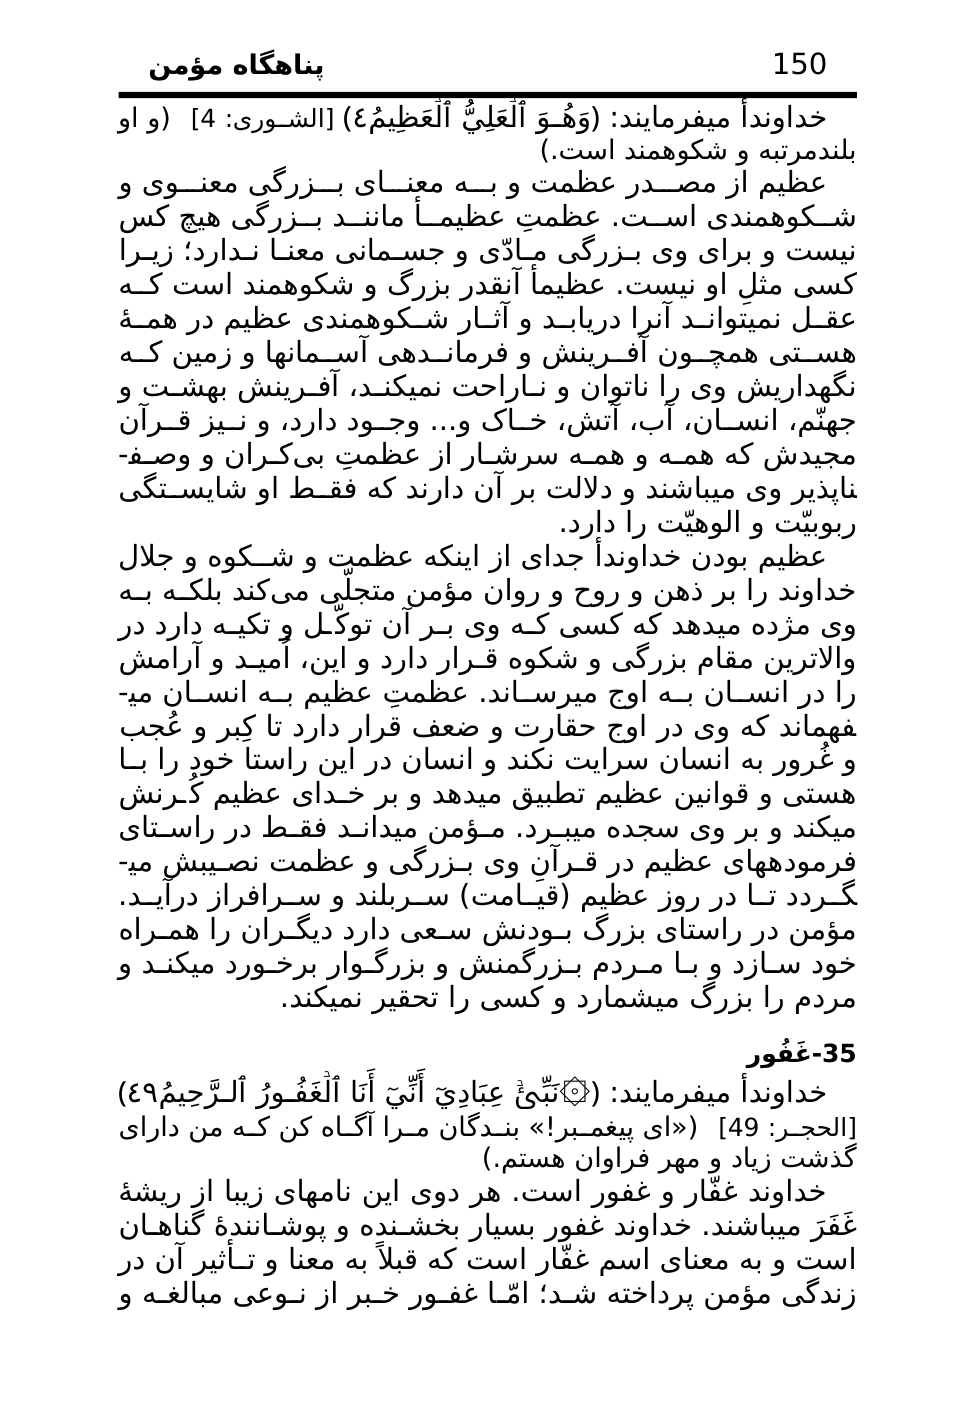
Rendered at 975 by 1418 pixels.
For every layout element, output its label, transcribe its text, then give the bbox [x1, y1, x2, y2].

text عظیم بودن خداوندأ جدای از اینکه عظمت و شکوه و جلال خداوند را بر ذهن و روح و روان مؤمن متجلّی می‌کند بلکه به وی مژده میدهد که کسی که وی بر آن توکّل و تکیه دارد در والاترین مقام بزرگی و شکوه قرار دارد و این، اُمید و آرامش را در انسان به اوج میرساند. عظمتِ عظیم به انسان میفهماند که وی در اوج حقارت و ضعف قرار دارد تا کِبر و عُجب و غُرور به انسان سرایت نکند و انسان در این راستا خود را با هستی و قوانین عظیم تطبیق میدهد و بر خدای عظیم کُرنش میکند و بر وی سجده میبرد. مؤمن میداند فقط در راستای فرمودههای عظیم در قرآنِ وی بزرگی و عظمت نصیبش میگردد تا در روز عظیم (قیامت) سربلند و سرافراز درآید. مؤمن در راستای بزرگ بودنش سعی دارد دیگران را همراه خود سازد و با مردم بزرگمنش و بزرگوار برخورد میکند و مردم را بزرگ میشمارد و کسی را تحقیر نمیکند. [118, 539, 857, 1014]
text خداوندأ میفرمایند: ﴿۞نَبِّئۡ عِبَادِيٓ أَنِّيٓ أَنَا ٱلۡغَفُورُ ٱلرَّحِيمُ٤٩﴾ [الحجر: 49] (‏«ای پیغمبر!» بندگان مرا آگاه کن که من دارای گذشت زیاد و مهر فراوان هستم.)‏ [118, 1075, 857, 1174]
text خداوندأ میفرمایند: ﴿وَهُوَ ٱلۡعَلِيُّ ٱلۡعَظِيمُ٤﴾ [الشورى: 4] (و او بلندمرتبه و شکوهمند است.)‏ [118, 100, 857, 166]
text 35-غَفُور [118, 1039, 857, 1069]
text عظیم از مصدر عظمت و به معنای بزرگی معنوی و شکوهمندی است. عظمتِ عظیمأ مانند بزرگی هیچ کس نیست و برای وی بزرگی مادّی و جسمانی معنا ندارد؛ زیرا کسی مثلِ او نیست. عظیمأ آنقدر بزرگ و شکوهمند است که عقل نمیتواند آنرا دریابد و آثار شکوهمندی عظیم در همۀ هستی همچون آفرینش و فرماندهی آسمانها و زمین که نگهداریش وی را ناتوان و ناراحت نمیکند، آفرینش بهشت و جهنّم، انسان، آب، آتش، خاک و... وجود دارد، و نیز قرآن مجیدش که همه و همه سرشار از عظمتِ بی‌کران و وصفناپذیر وی میباشند و دلالت بر آن دارند که فقط او شایستگی ربوبیّت و الوهیّت را دارد. [118, 166, 857, 539]
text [118, 1174, 857, 1310]
